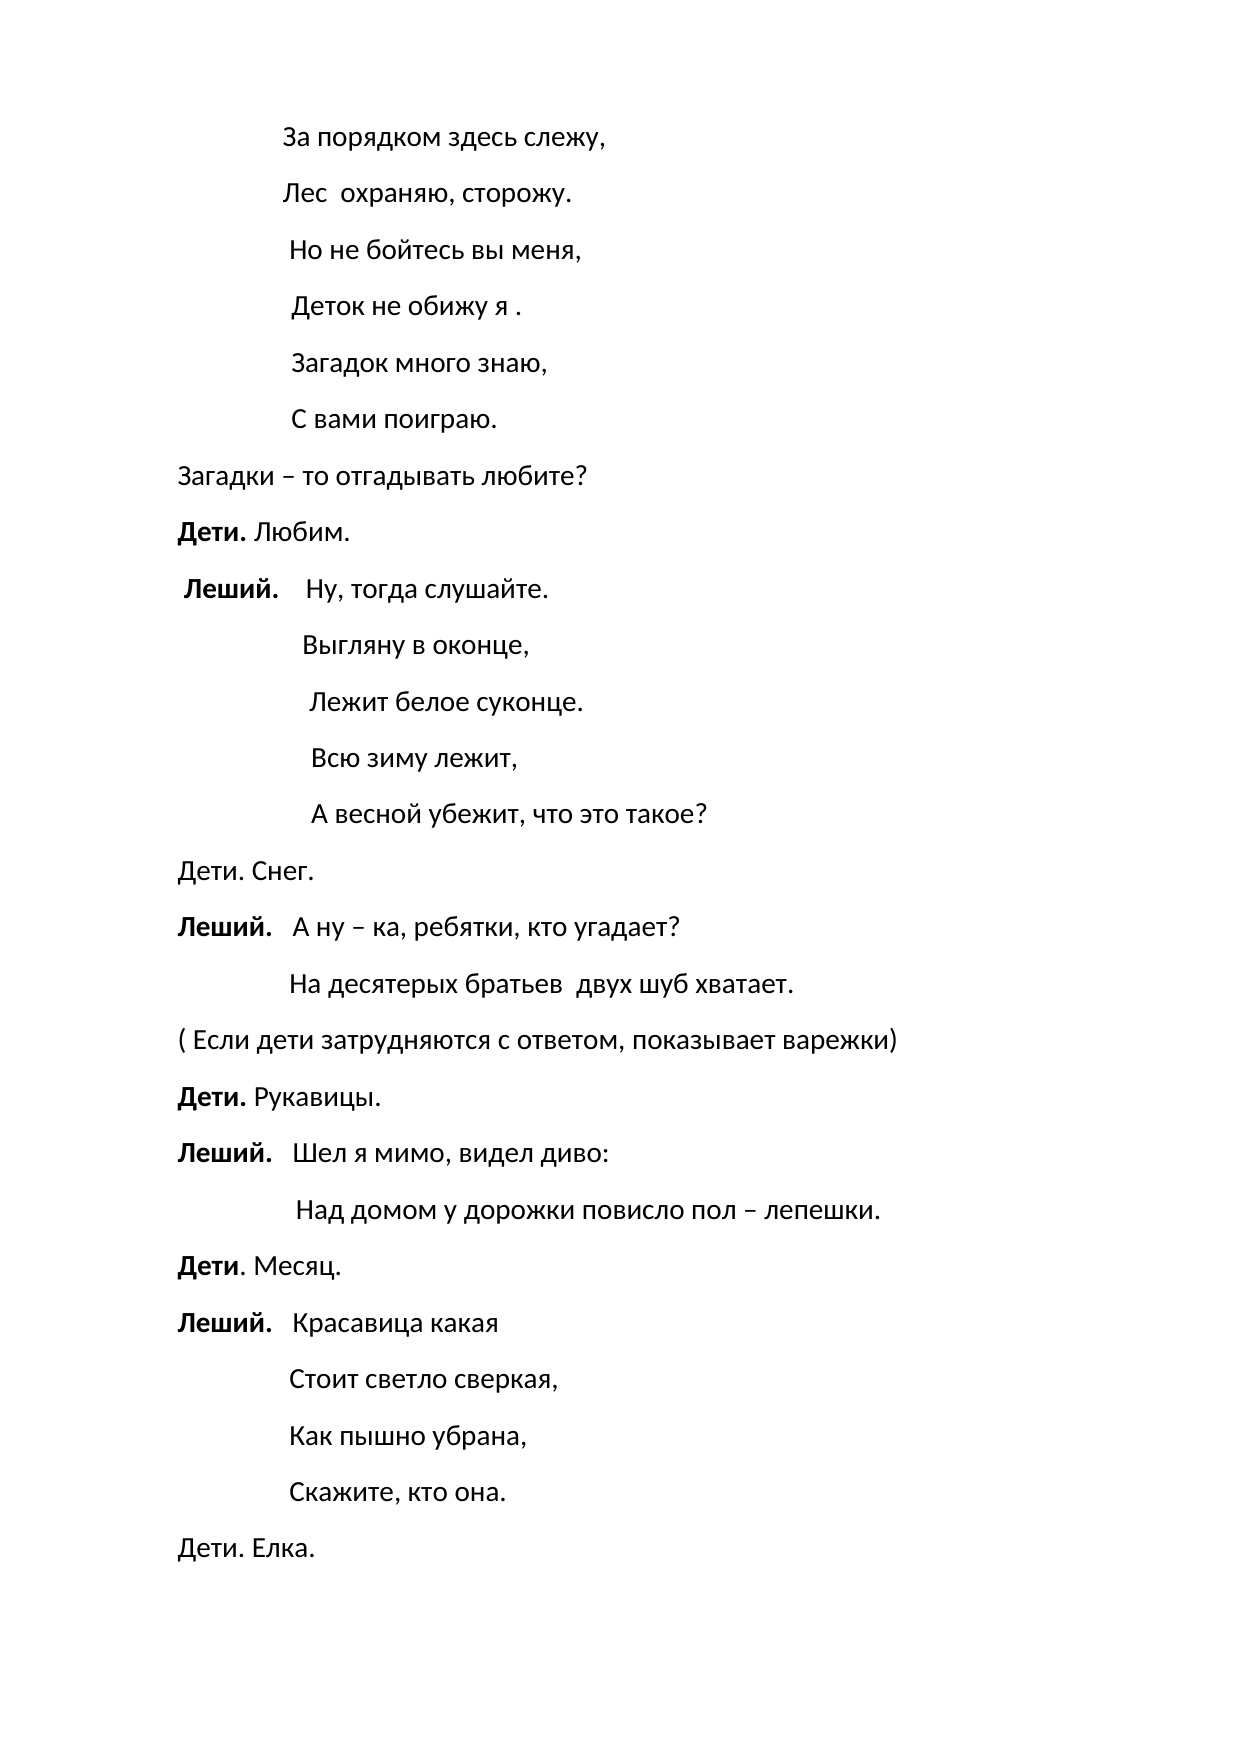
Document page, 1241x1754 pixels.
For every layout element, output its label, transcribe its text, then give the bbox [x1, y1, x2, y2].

text Как пышно убрана, [177, 1417, 1152, 1452]
text Над домом у дорожки повисло пол – лепешки. [177, 1191, 1152, 1226]
text Дети. Месяц. [177, 1247, 1152, 1283]
text За порядком здесь слежу, [177, 118, 1152, 154]
text Леший. А ну – ка, ребятки, кто угадает? [177, 908, 1152, 944]
text Дети. Рукавицы. [177, 1078, 1152, 1113]
text Всю зиму лежит, [177, 739, 1152, 775]
text Скажите, кто она. [177, 1473, 1152, 1509]
text Выгляну в оконце, [177, 626, 1152, 662]
text Дети. Любим. [177, 513, 1152, 549]
text А весной убежит, что это такое? [177, 796, 1152, 831]
text Лес охраняю, сторожу. [177, 174, 1152, 210]
text Стоит светло сверкая, [177, 1360, 1152, 1396]
text Но не бойтесь вы меня, [177, 231, 1152, 267]
text Дети. Снег. [177, 852, 1152, 888]
text С вами поиграю. [177, 400, 1152, 436]
text Леший. Красавица какая [177, 1304, 1152, 1339]
text Леший. Шел я мимо, видел диво: [177, 1134, 1152, 1170]
text Загадок много знаю, [177, 344, 1152, 379]
text Деток не обижу я . [177, 287, 1152, 323]
text Леший. Ну, тогда слушайте. [177, 570, 1152, 605]
text Дети. Елка. [177, 1529, 1152, 1565]
text ( Если дети затрудняются с ответом, показывает варежки) [177, 1021, 1152, 1057]
text На десятерых братьев двух шуб хватает. [177, 965, 1152, 1001]
text Загадки – то отгадывать любите? [177, 457, 1152, 492]
text Лежит белое суконце. [177, 683, 1152, 718]
